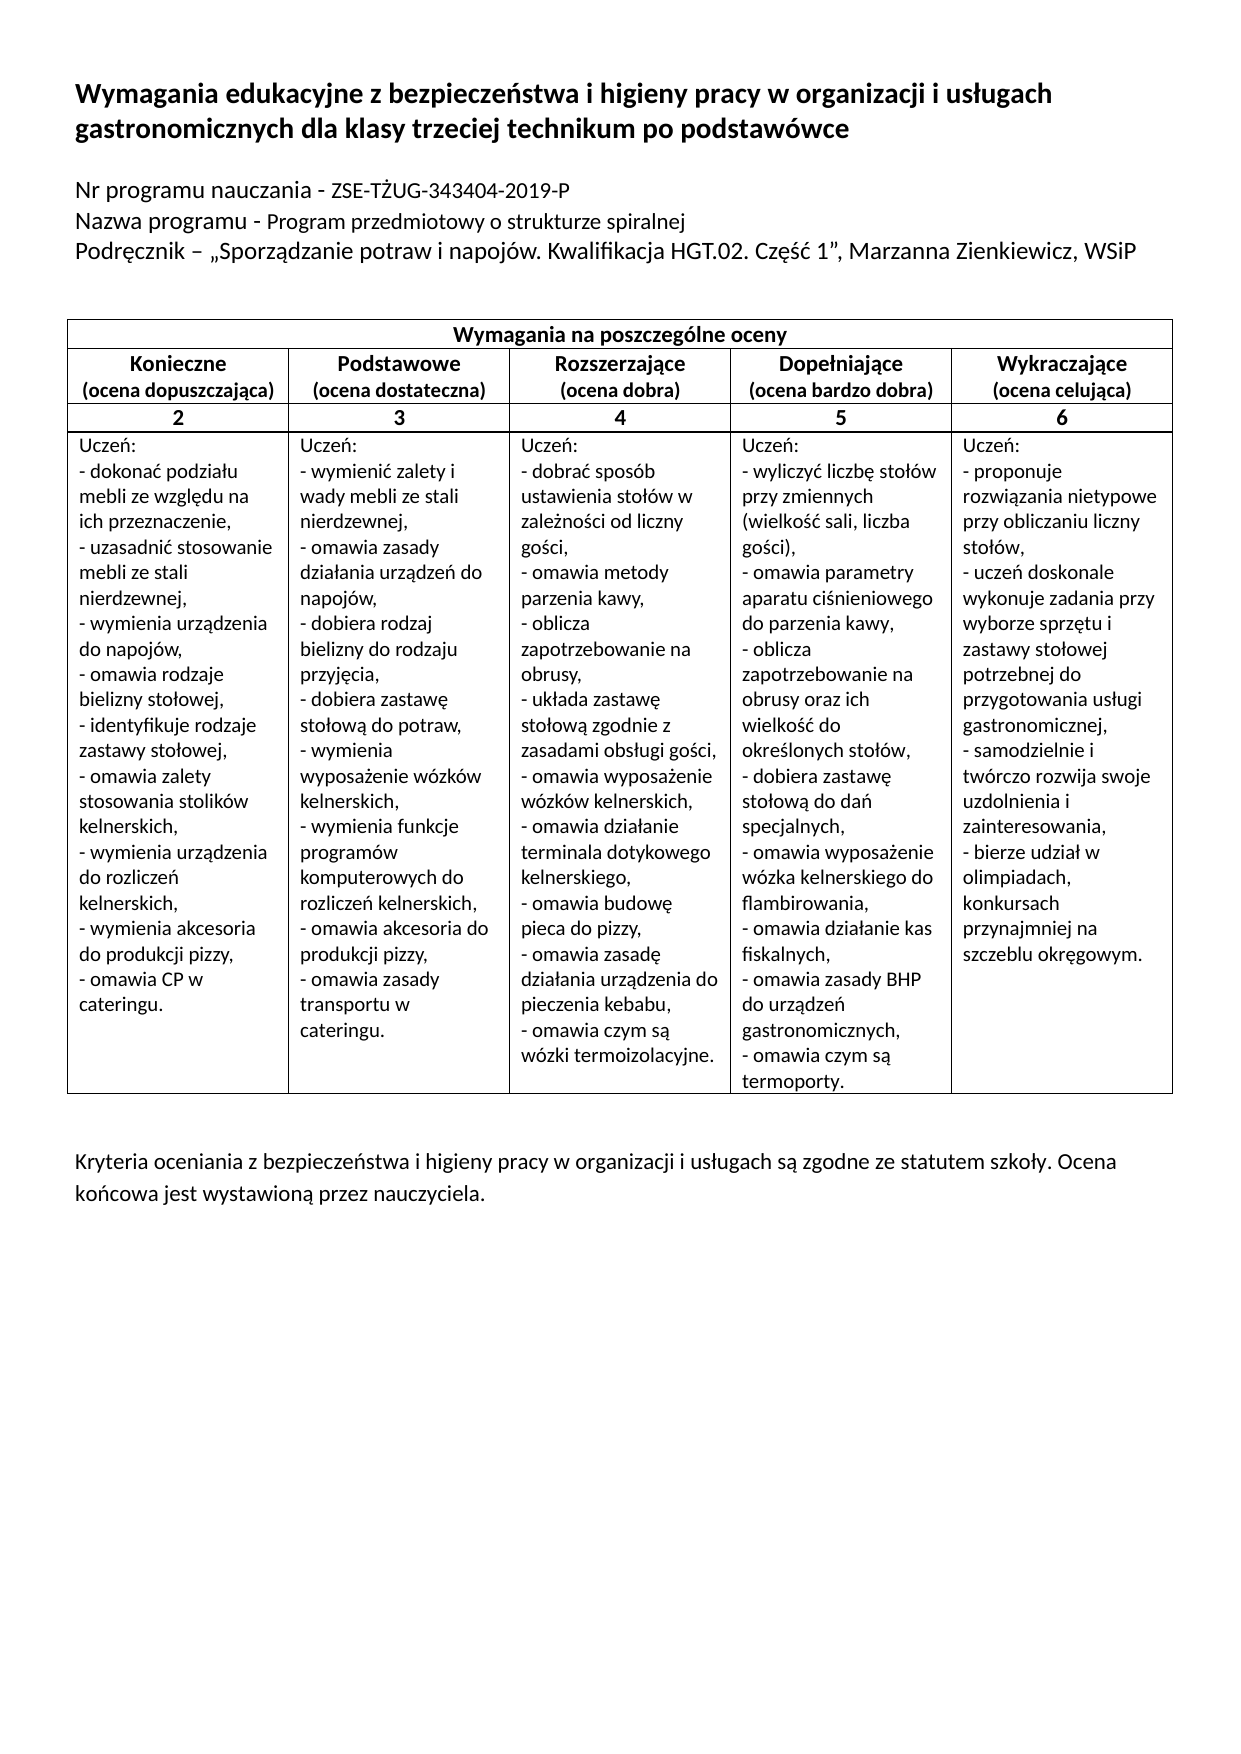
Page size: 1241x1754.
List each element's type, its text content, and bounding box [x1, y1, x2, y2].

text Wymagania edukacyjne z bezpieczeństwa i higieny pracy w organizacji i usługach gastronomicznych dla klasy trzeciej technikum po podstawówce [75, 75, 1165, 146]
table_cell Podstawowe (ocena dostateczna) [289, 349, 509, 402]
table_cell Wykraczające (ocena celująca) [952, 349, 1172, 402]
table_header Wymagania na poszczególne oceny [68, 320, 1172, 348]
text Nazwa programu - Program przedmiotowy o strukturze spiralnej [75, 205, 1165, 235]
table_cell 3 [289, 404, 509, 431]
table_cell 4 [510, 404, 730, 431]
table_cell Dopełniające (ocena bardzo dobra) [731, 349, 951, 402]
table_cell Uczeń: - dokonać podziału mebli ze względu na ich przeznaczenie, - uzasadnić stosowanie mebli ze stali nierdzewnej, - wymienia urządzenia do napojów, - omawia rodzaje bielizny stołowej, - identyfikuje rodzaje zastawy stołowej, - omawia zalety stosowania stolików kelnerskich, - wymienia urządzenia do rozliczeń kelnerskich, - wymienia akcesoria do produkcji pizzy, - omawia CP w cateringu. [68, 433, 288, 1093]
table_cell 2 [68, 404, 288, 431]
table_cell Uczeń: - proponuje rozwiązania nietypowe przy obliczaniu liczny stołów, - uczeń doskonale wykonuje zadania przy wyborze sprzętu i zastawy stołowej potrzebnej do przygotowania usługi gastronomicznej, - samodzielnie i twórczo rozwija swoje uzdolnienia i zainteresowania, - bierze udział w olimpiadach, konkursach przynajmniej na szczeblu okręgowym. [952, 433, 1172, 1093]
table_cell 5 [731, 404, 951, 431]
table_cell Uczeń: - dobrać sposób ustawienia stołów w zależności od liczny gości, - omawia metody parzenia kawy, - oblicza zapotrzebowanie na obrusy, - układa zastawę stołową zgodnie z zasadami obsługi gości, - omawia wyposażenie wózków kelnerskich, - omawia działanie terminala dotykowego kelnerskiego, - omawia budowę pieca do pizzy, - omawia zasadę działania urządzenia do pieczenia kebabu, - omawia czym są wózki termoizolacyjne. [510, 433, 730, 1093]
text Kryteria oceniania z bezpieczeństwa i higieny pracy w organizacji i usługach są zgodne ze statutem szkoły. Ocena końcowa jest wystawioną przez nauczyciela. [75, 1147, 1165, 1208]
table_cell Uczeń: - wymienić zalety i wady mebli ze stali nierdzewnej, - omawia zasady działania urządzeń do napojów, - dobiera rodzaj bielizny do rodzaju przyjęcia, - dobiera zastawę stołową do potraw, - wymienia wyposażenie wózków kelnerskich, - wymienia funkcje programów komputerowych do rozliczeń kelnerskich, - omawia akcesoria do produkcji pizzy, - omawia zasady transportu w cateringu. [289, 433, 509, 1093]
table_cell Konieczne (ocena dopuszczająca) [68, 349, 288, 402]
table_cell Rozszerzające (ocena dobra) [510, 349, 730, 402]
text Podręcznik – „Sporządzanie potraw i napojów. Kwalifikacja HGT.02. Część 1”, Marzanna Zienkiewicz, WSiP [75, 235, 1165, 266]
table_cell Uczeń: - wyliczyć liczbę stołów przy zmiennych (wielkość sali, liczba gości), - omawia parametry aparatu ciśnieniowego do parzenia kawy, - oblicza zapotrzebowanie na obrusy oraz ich wielkość do określonych stołów, - dobiera zastawę stołową do dań specjalnych, - omawia wyposażenie wózka kelnerskiego do flambirowania, - omawia działanie kas fiskalnych, - omawia zasady BHP do urządzeń gastronomicznych, - omawia czym są termoporty. [731, 433, 951, 1093]
table_cell 6 [952, 404, 1172, 431]
text Nr programu nauczania - ZSE-TŻUG-343404-2019-P [75, 174, 1165, 205]
